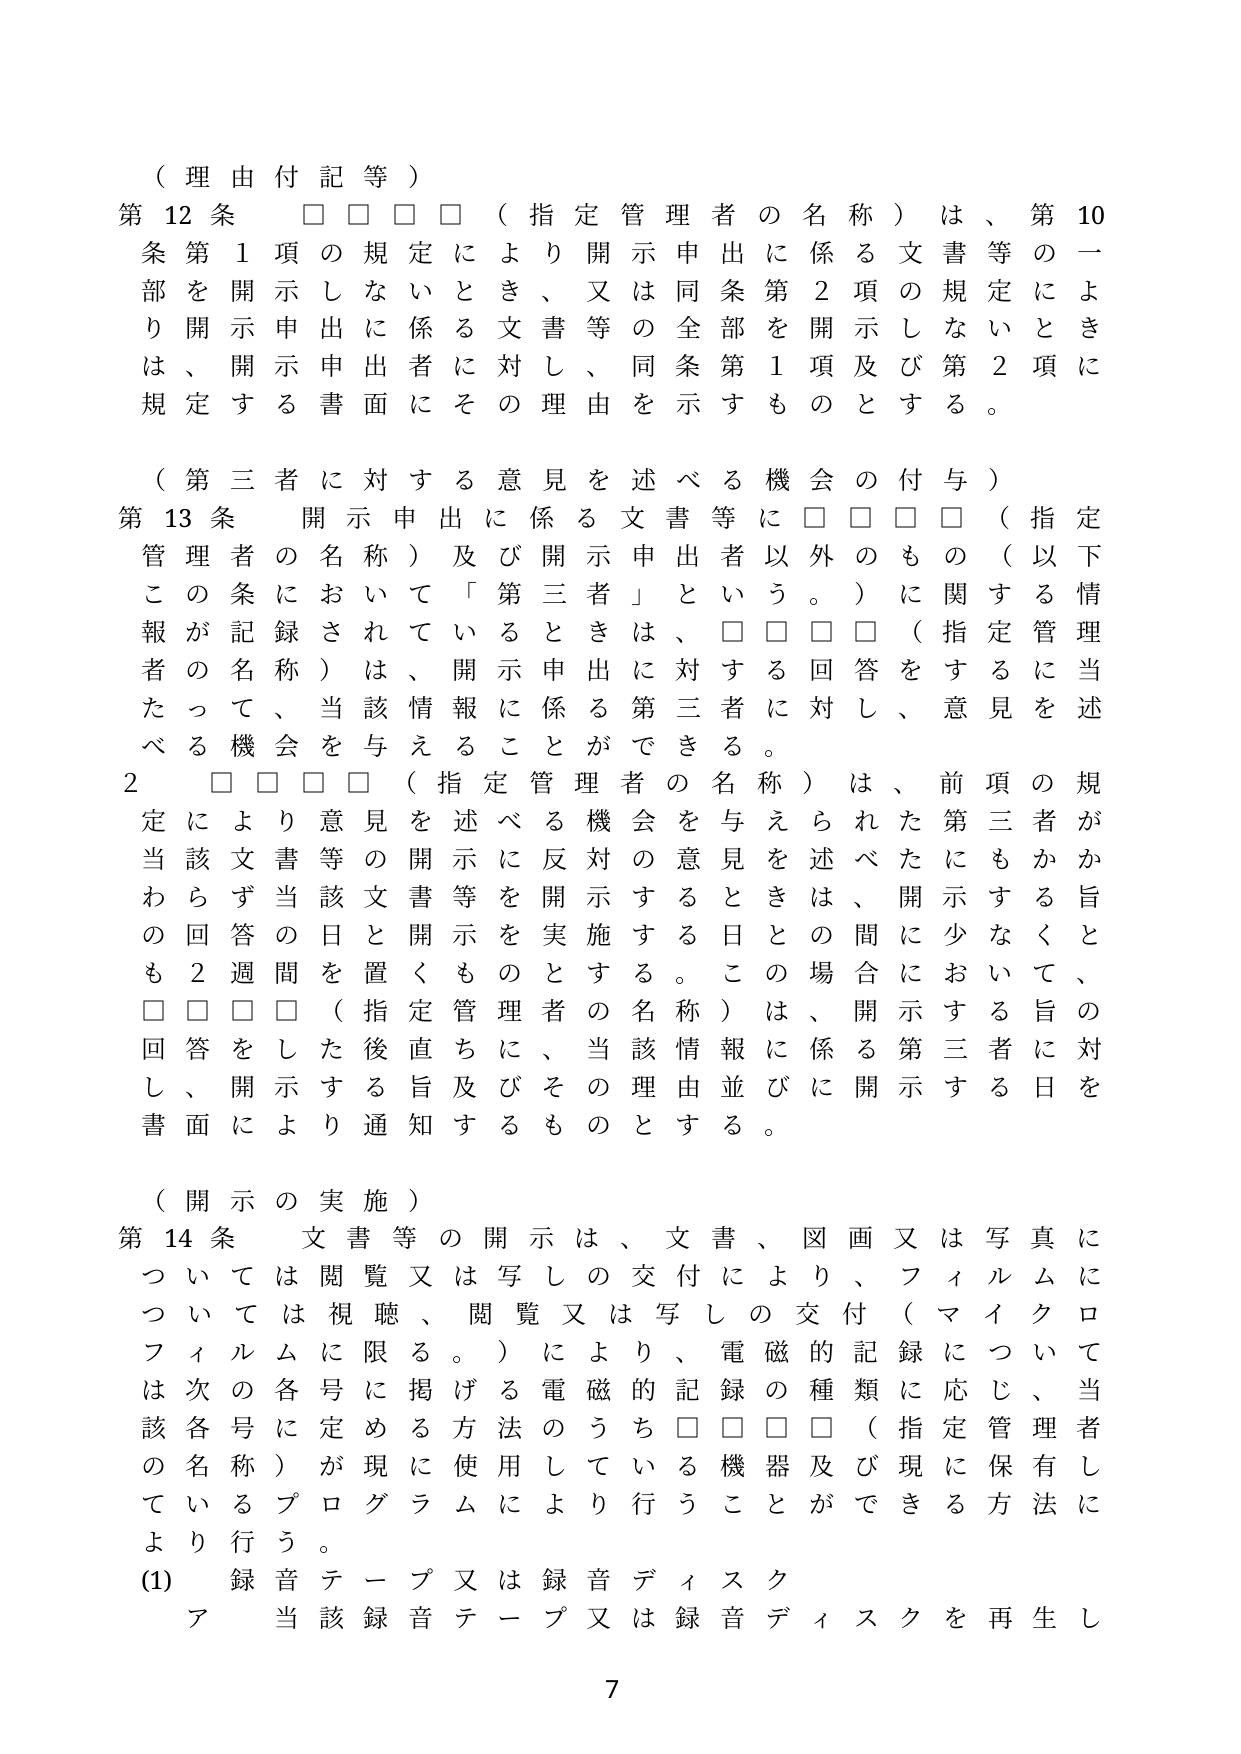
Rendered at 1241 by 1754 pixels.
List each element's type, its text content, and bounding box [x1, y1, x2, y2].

text （第三者に対する意見を述べる機会の付与） [140, 460, 1122, 498]
text (1) 録音テープ又は録音ディスク [140, 1559, 1122, 1597]
text 第12条 □□□□（指定管理者の名称）は、第10条第１項の規定により開示申出に係る文書等の一部を開示しないとき、又は同条第２項の規定により開示申出に係る文書等の全部を開示しないときは、開示申出者に対し、同条第１項及び第２項に規定する書面にその理由を示すものとする。 [118, 194, 1122, 422]
text （理由付記等） [140, 157, 1122, 194]
text 第13条 開示申出に係る文書等に□□□□（指定管理者の名称）及び開示申出者以外のもの（以下この条において「第三者」という。）に関する情報が記録されているときは、□□□□（指定管理者の名称）は、開示申出に対する回答をするに当たって、当該情報に係る第三者に対し、意見を述べる機会を与えることができる。 [118, 498, 1122, 763]
text 第14条 文書等の開示は、文書、図画又は写真については閲覧又は写しの交付により、フィルムについては視聴、閲覧又は写しの交付（マイクロフィルムに限る。）により、電磁的記録については次の各号に掲げる電磁的記録の種類に応じ、当該各号に定める方法のうち□□□□（指定管理者の名称）が現に使用している機器及び現に保有しているプログラムにより行うことができる方法により行う。 [118, 1218, 1122, 1559]
text ２ □□□□（指定管理者の名称）は、前項の規定により意見を述べる機会を与えられた第三者が当該文書等の開示に反対の意見を述べたにもかかわらず当該文書等を開示するときは、開示する旨の回答の日と開示を実施する日との間に少なくとも２週間を置くものとする。この場合において、□□□□（指定管理者の名称）は、開示する旨の回答をした後直ちに、当該情報に係る第三者に対し、開示する旨及びその理由並びに開示する日を書面により通知するものとする。 [118, 763, 1122, 1142]
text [140, 1597, 1122, 1635]
text （開示の実施） [140, 1180, 1122, 1218]
